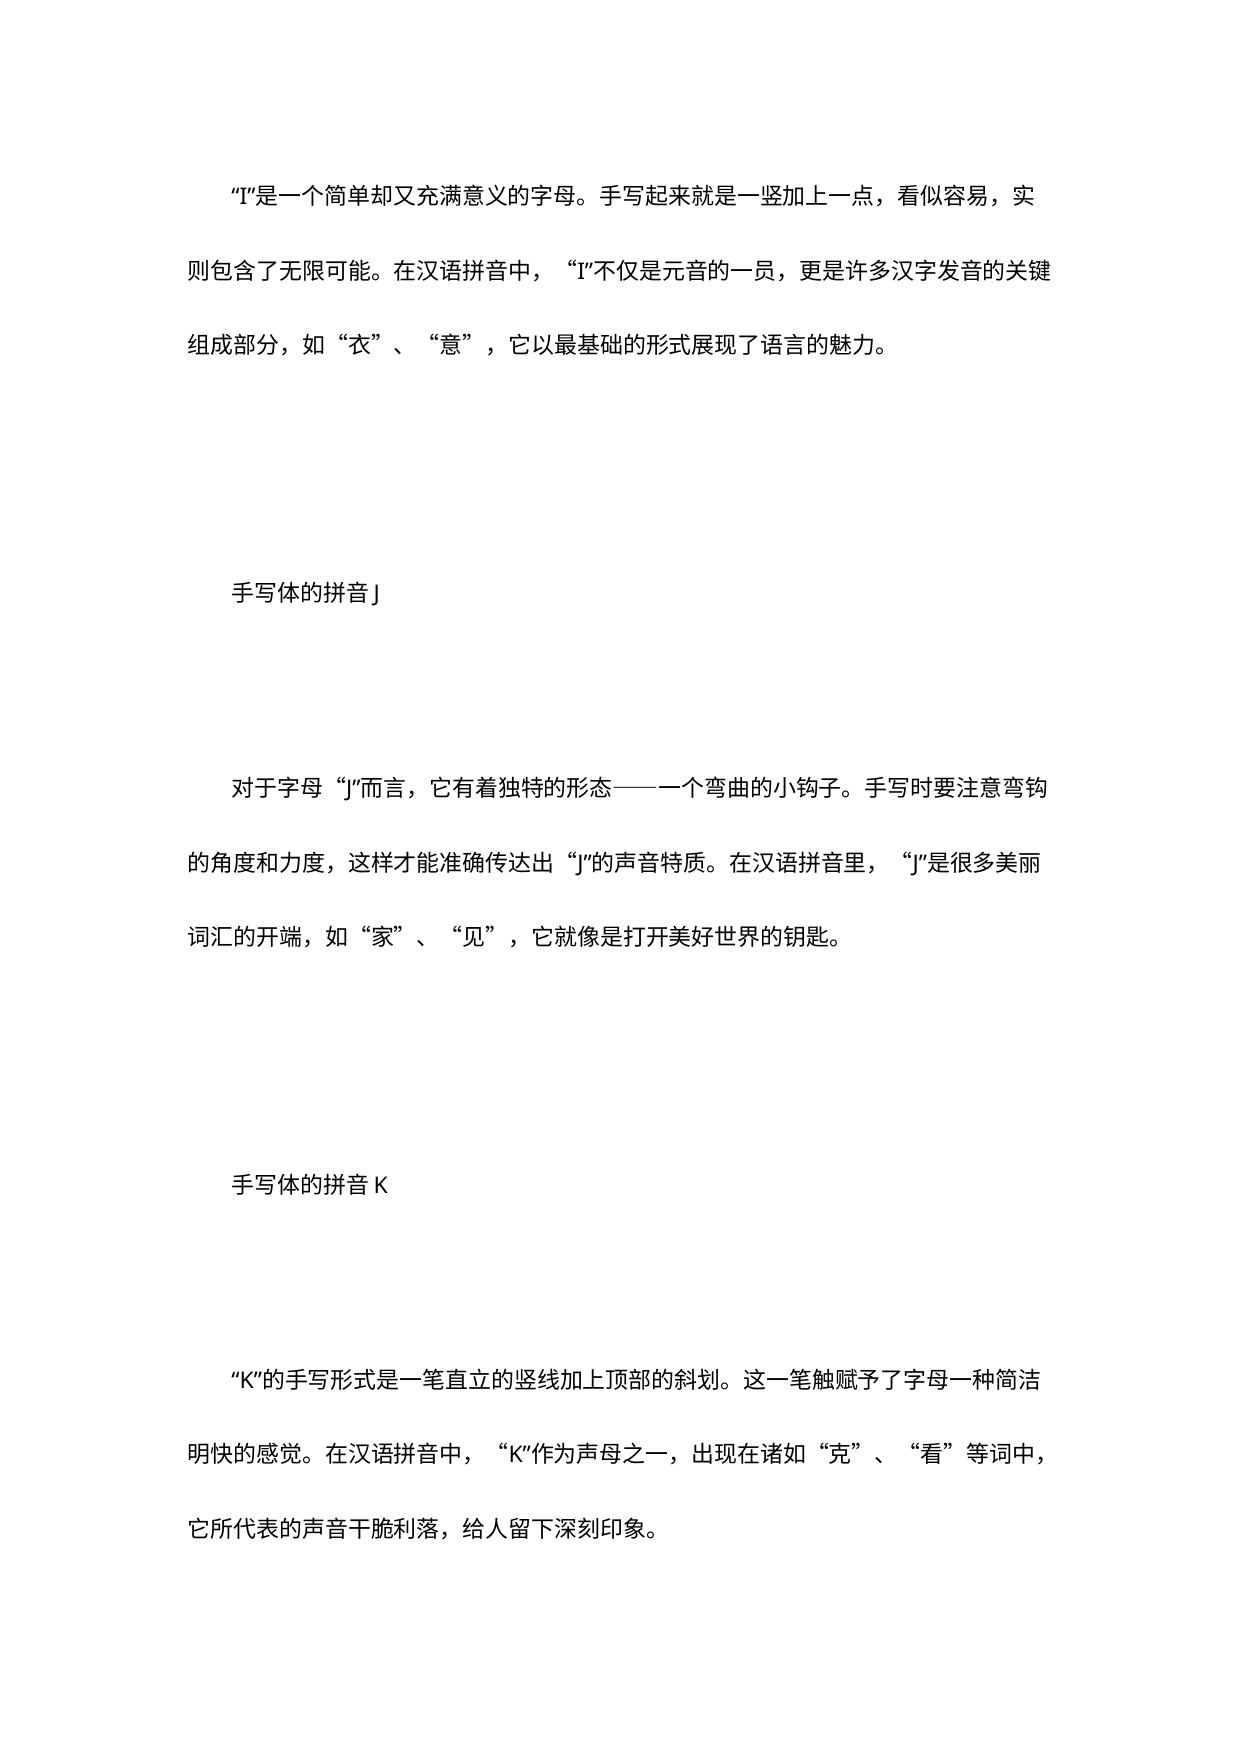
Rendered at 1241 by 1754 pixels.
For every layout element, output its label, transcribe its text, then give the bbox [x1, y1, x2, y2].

text “K”的手写形式是一笔直立的竖线加上顶部的斜划。这一笔触赋予了字母一种简洁明快的感觉。在汉语拼音中，“K”作为声母之一，出现在诸如“克”、“看”等词中，它所代表的声音干脆利落，给人留下深刻印象。 [187, 1346, 1053, 1560]
text 手写体的拼音J [187, 559, 1053, 624]
text 手写体的拼音K [187, 1151, 1053, 1216]
text 对于字母“J”而言，它有着独特的形态——一个弯曲的小钩子。手写时要注意弯钩的角度和力度，这样才能准确传达出“J”的声音特质。在汉语拼音里，“J”是很多美丽词汇的开端，如“家”、“见”，它就像是打开美好世界的钥匙。 [187, 754, 1053, 968]
text “I”是一个简单却又充满意义的字母。手写起来就是一竖加上一点，看似容易，实则包含了无限可能。在汉语拼音中，“I”不仅是元音的一员，更是许多汉字发音的关键组成部分，如“衣”、“意”，它以最基础的形式展现了语言的魅力。 [187, 162, 1053, 376]
